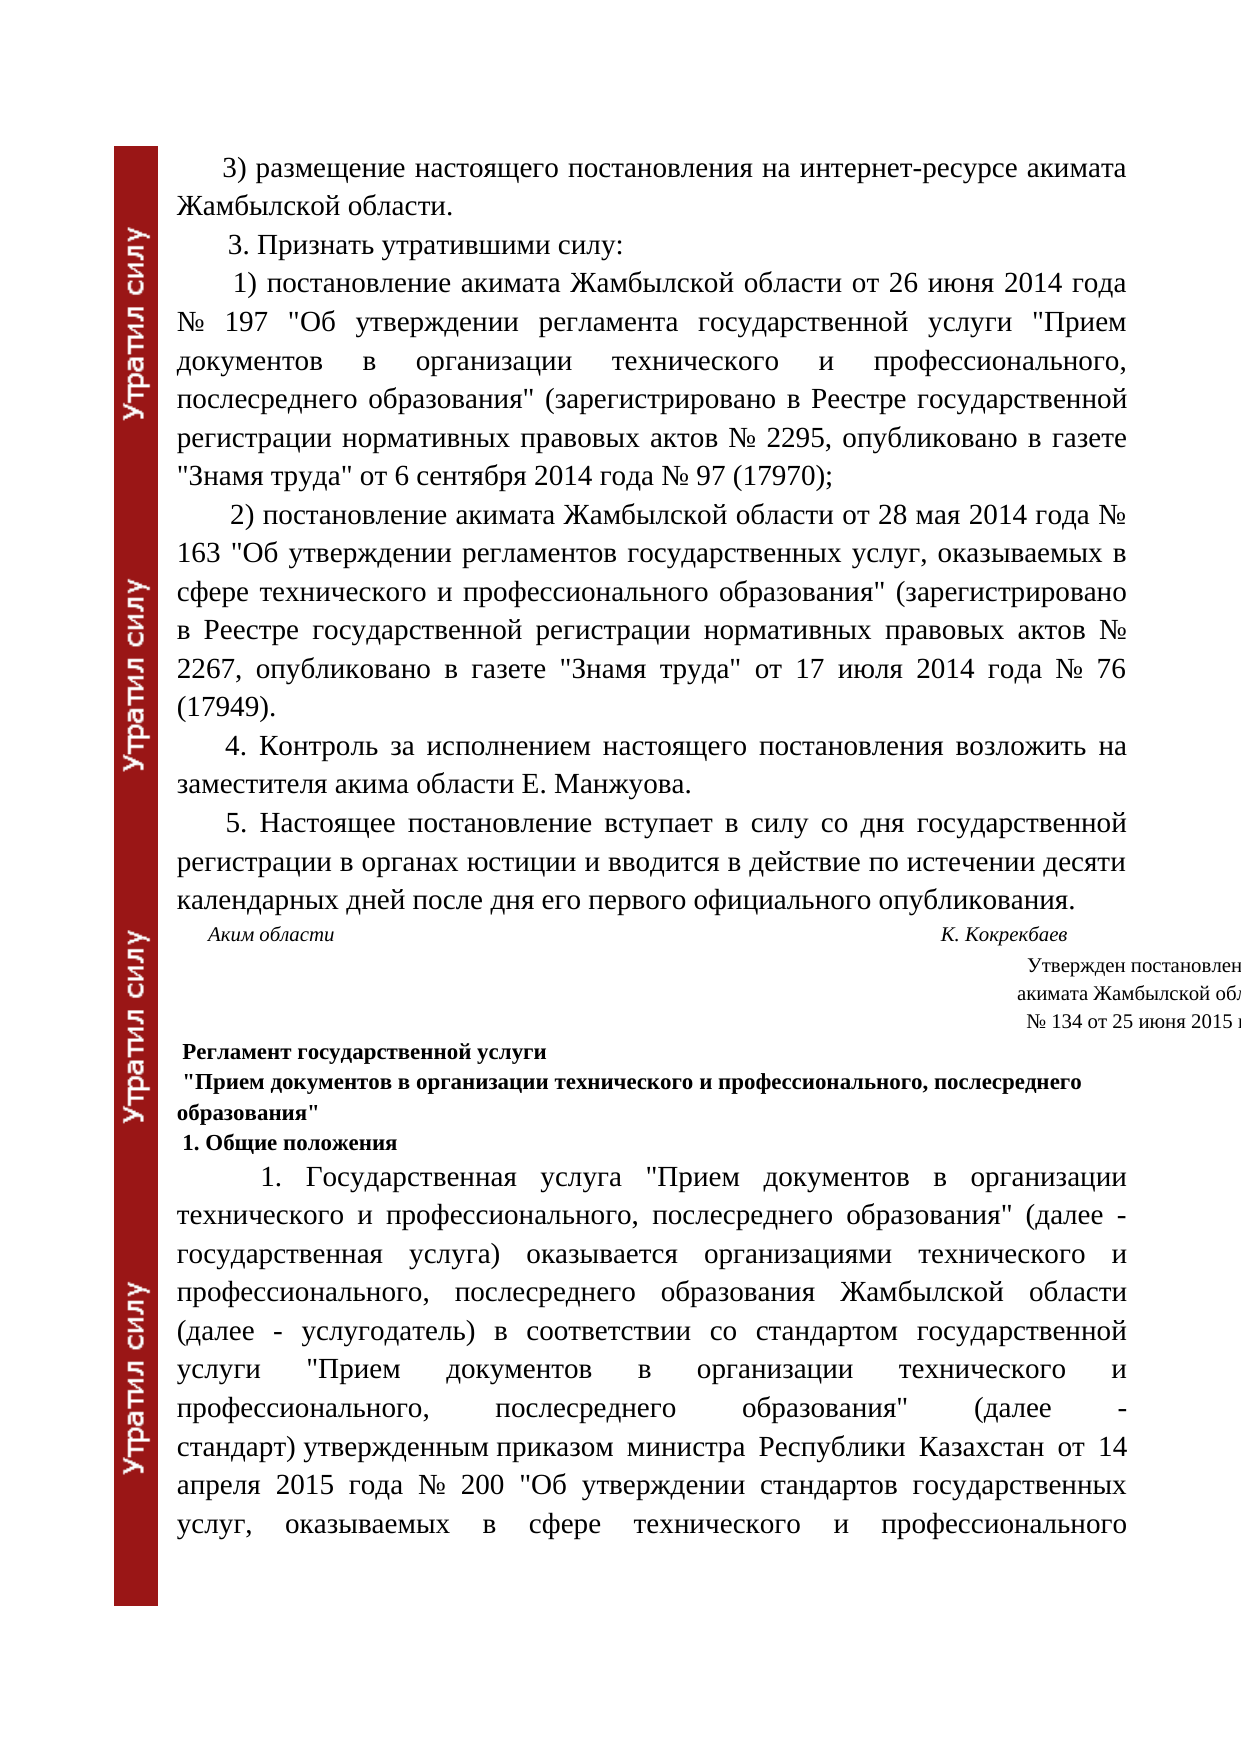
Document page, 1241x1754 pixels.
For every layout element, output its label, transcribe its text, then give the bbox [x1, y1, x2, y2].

picture [114, 1155, 158, 1159]
picture [114, 492, 158, 497]
text 3. Признать утратившими силу: [112, 227, 1128, 261]
picture [114, 723, 158, 728]
text 4. Контроль за исполнением настоящего постановления возложить на заместителя акима области Е. Манжуова. [112, 728, 1128, 800]
picture [114, 1125, 158, 1129]
table_header [101, 952, 912, 1038]
text 3) размещение настоящего постановления на интернет-ресурсе акимата Жамбылской области. [112, 150, 1128, 222]
text Регламент государственной услуги [112, 1038, 1128, 1064]
picture [114, 916, 158, 921]
text 2) постановление акимата Жамбылской области от 28 мая 2014 года № 163 "Об утверждении регламентов государственных услуг, оказываемых в сфере технического и профессионального образования" (зарегистрировано в Реестре государственной регистрации нормативных правовых актов № 2267, опубликовано в газете "Знамя труда" от 17 июля 2014 года № 76 (17949). [112, 497, 1128, 723]
picture [114, 1064, 158, 1068]
text "Прием документов в организации технического и профессионального, послесреднего образования" [112, 1068, 1128, 1125]
table_header Аким области [101, 921, 939, 952]
picture [114, 146, 158, 150]
text 5. Настоящее постановление вступает в силу со дня государственной регистрации в органах юстиции и вводится в действие по истечении десяти календарных дней после дня его первого официального опубликования. [112, 805, 1128, 916]
table_header Утвержден постановлением акимата Жамбылской области № 134 от 25 июня 2015 года [912, 952, 1240, 1038]
picture [114, 1539, 158, 1606]
picture [114, 800, 158, 805]
picture [114, 222, 158, 227]
table_header К. Кокрекбаев [939, 921, 1240, 952]
picture [114, 261, 158, 266]
text 1) постановление акимата Жамбылской области от 26 июня 2014 года № 197 "Об утверждении регламента государственной услуги "Прием документов в организации технического и профессионального, послесреднего образования" (зарегистрировано в Реестре государственной регистрации нормативных правовых актов № 2295, опубликовано в газете "Знамя труда" от 6 сентября 2014 года № 97 (17970); [112, 266, 1128, 492]
text 1. Общие положения [112, 1129, 1128, 1155]
